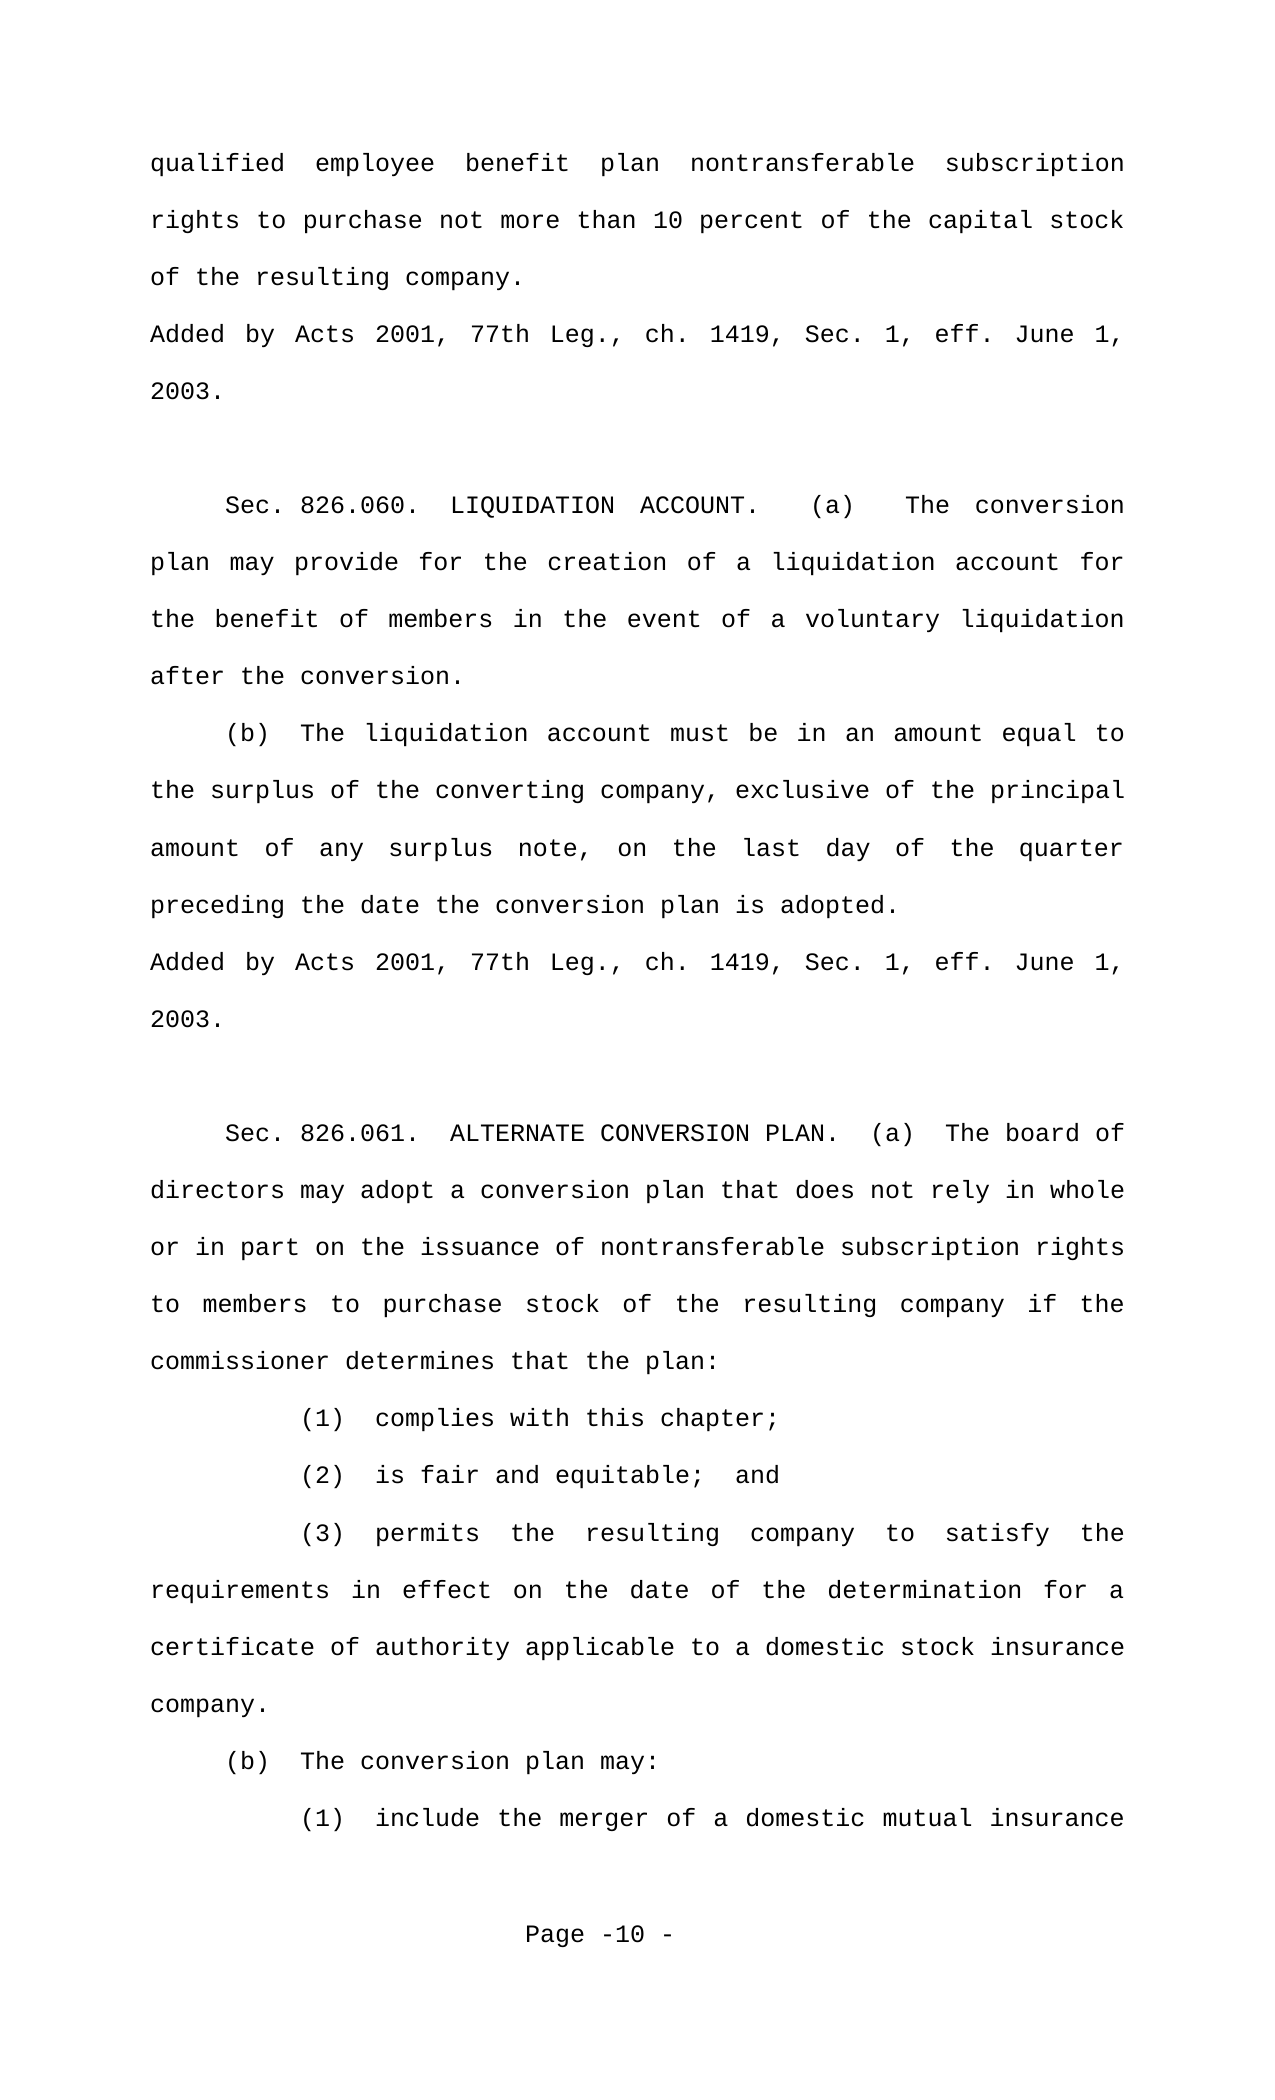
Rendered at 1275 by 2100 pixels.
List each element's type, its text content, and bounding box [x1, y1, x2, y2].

text Added by Acts 2001, 77th Leg., ch. 1419, Sec. 1, eff. June 1, 2003. [150, 949, 1125, 1035]
text Sec. 826.060. LIQUIDATION ACCOUNT. (a) The conversion plan may provide for the creation of a liquidation account for the benefit of members in the event of a voluntary liquidation after the conversion. [150, 492, 1125, 692]
text (2) is fair and equitable; and [150, 1463, 1125, 1491]
text (b) The conversion plan may: [150, 1748, 1125, 1777]
text Added by Acts 2001, 77th Leg., ch. 1419, Sec. 1, eff. June 1, 2003. [150, 321, 1125, 407]
text Sec. 826.061. ALTERNATE CONVERSION PLAN. (a) The board of directors may adopt a conversion plan that does not rely in whole or in part on the issuance of nontransferable subscription rights to members to purchase stock of the resulting company if the commissioner determines that the plan: [150, 1120, 1125, 1377]
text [150, 150, 1125, 293]
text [150, 1805, 1125, 1834]
text (b) The liquidation account must be in an amount equal to the surplus of the converting company, exclusive of the principal amount of any surplus note, on the last day of the quarter preceding the date the conversion plan is adopted. [150, 721, 1125, 921]
text (1) complies with this chapter; [150, 1406, 1125, 1434]
text (3) permits the resulting company to satisfy the requirements in effect on the date of the determination for a certificate of authority applicable to a domestic stock insurance company. [150, 1520, 1125, 1720]
